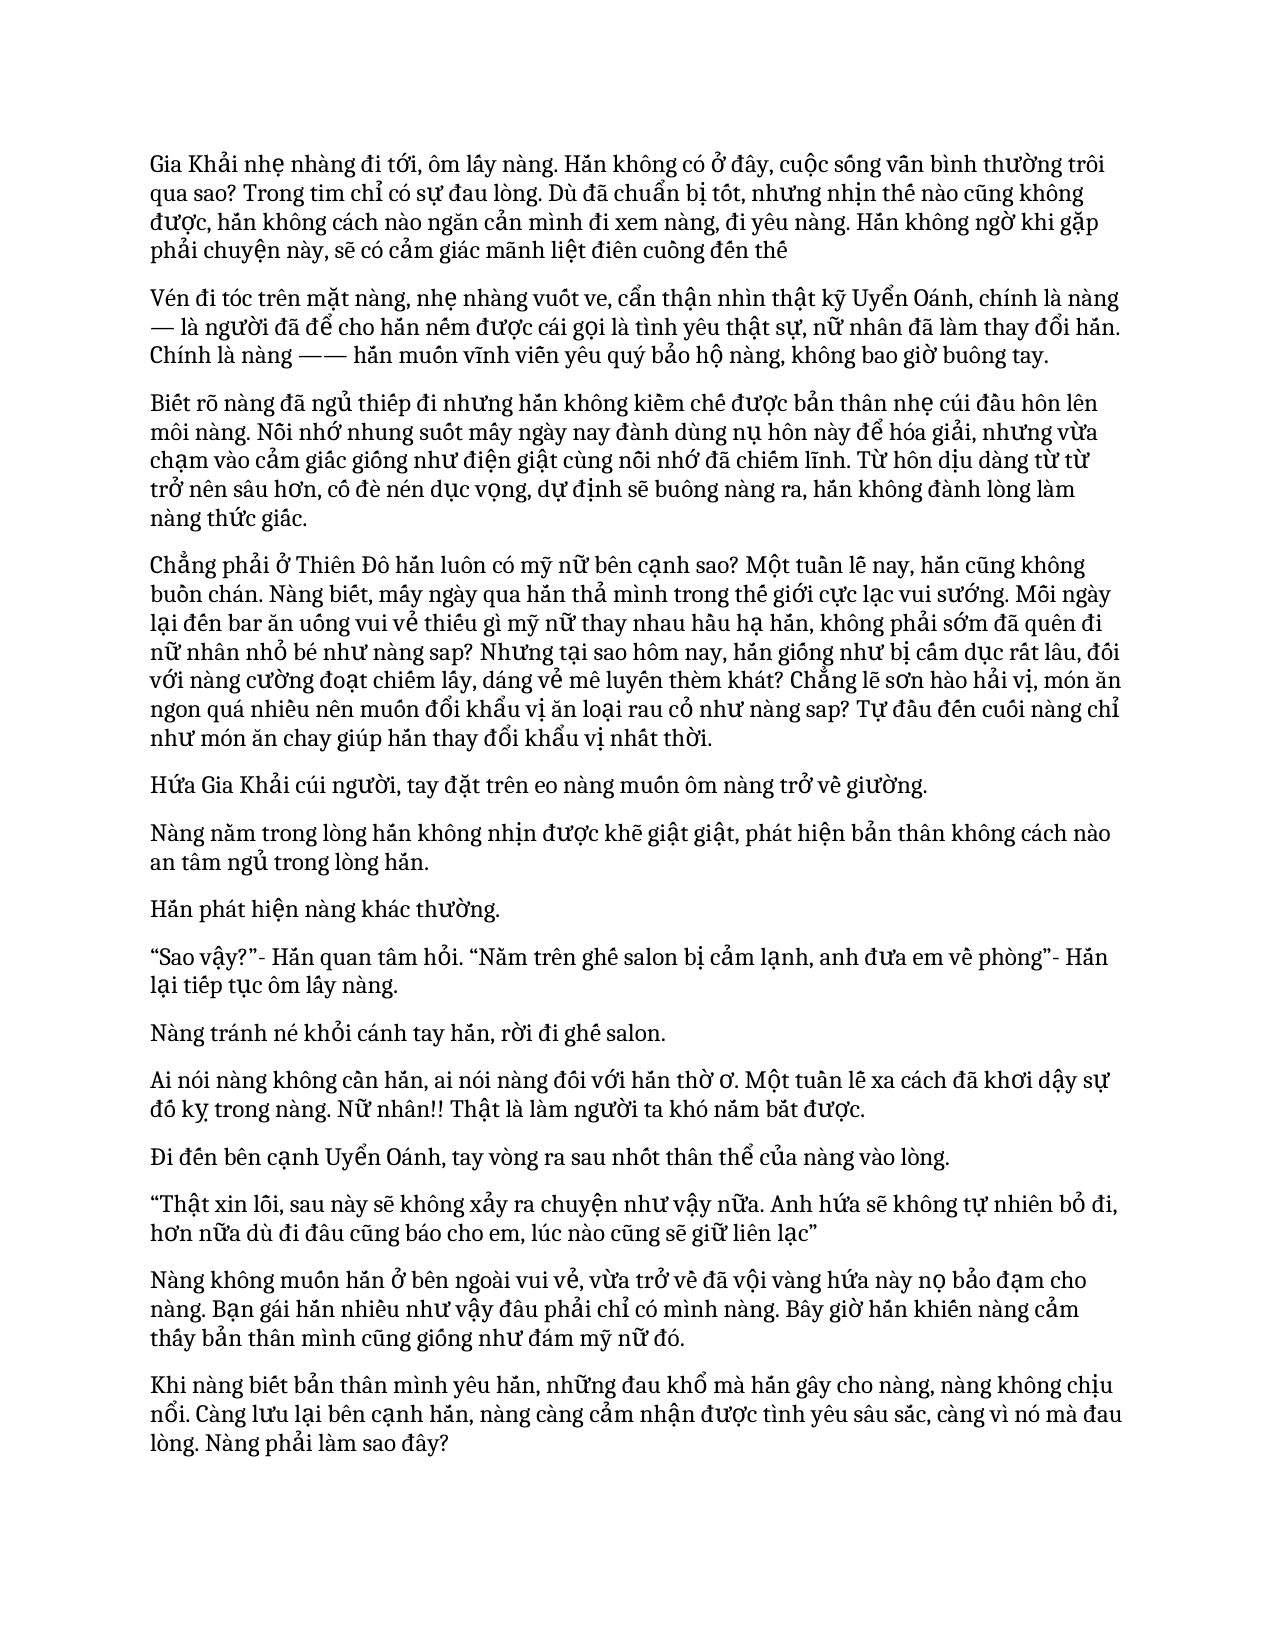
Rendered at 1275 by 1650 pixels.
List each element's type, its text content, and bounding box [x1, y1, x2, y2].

text Đi đến bên cạnh Uyển Oánh, tay vòng ra sau nhốt thân thể của nàng vào lòng. [150, 1142, 1125, 1171]
text “Thật xin lỗi, sau này sẽ không xảy ra chuyện như vậy nữa. Anh hứa sẽ không tự nhiên bỏ đi, hơn nữa dù đi đâu cũng báo cho em, lúc nào cũng sẽ giữ liên lạc” [150, 1190, 1125, 1247]
text Nàng nằm trong lòng hắn không nhịn được khẽ giật giật, phát hiện bản thân không cách nào an tâm ngủ trong lòng hắn. [150, 819, 1125, 876]
text Gia Khải nhẹ nhàng đi tới, ôm lấy nàng. Hắn không có ở đây, cuộc sống vẫn bình thường trôi qua sao? Trong tim chỉ có sự đau lòng. Dù đã chuẩn bị tốt, nhưng nhịn thế nào cũng không được, hắn không cách nào ngăn cản mình đi xem nàng, đi yêu nàng. Hắn không ngờ khi gặp phải chuyện này, sẽ có cảm giác mãnh liệt điên cuồng đến thế [150, 150, 1125, 265]
text Chẳng phải ở Thiên Đô hắn luôn có mỹ nữ bên cạnh sao? Một tuần lễ nay, hắn cũng không buồn chán. Nàng biết, mấy ngày qua hắn thả mình trong thế giới cực lạc vui sướng. Mỗi ngày lại đến bar ăn uống vui vẻ thiếu gì mỹ nữ thay nhau hầu hạ hắn, không phải sớm đã quên đi nữ nhân nhỏ bé như nàng sap? Nhưng tại sao hôm nay, hắn giống như bị cấm dục rất lâu, đối với nàng cường đoạt chiếm lấy, dáng vẻ mê luyến thèm khát? Chẳng lẽ sơn hào hải vị, món ăn ngon quá nhiều nên muốn đổi khẩu vị ăn loại rau cỏ như nàng sap? Tự đầu đến cuối nàng chỉ như món ăn chay giúp hắn thay đổi khẩu vị nhất thời. [150, 551, 1125, 752]
text Hứa Gia Khải cúi người, tay đặt trên eo nàng muốn ôm nàng trở về giường. [150, 771, 1125, 800]
text Nàng tránh né khỏi cánh tay hắn, rời đi ghế salon. [150, 1019, 1125, 1047]
text “Sao vậy?”- Hắn quan tâm hỏi. “Nằm trên ghế salon bị cảm lạnh, anh đưa em về phòng”- Hắn lại tiếp tục ôm lấy nàng. [150, 942, 1125, 1000]
text Biết rõ nàng đã ngủ thiếp đi nhưng hắn không kiềm chế được bản thân nhẹ cúi đầu hôn lên môi nàng. Nỗi nhớ nhung suốt mấy ngày nay đành dùng nụ hôn này để hóa giải, nhưng vừa chạm vào cảm giấc giống như điện giật cùng nỗi nhớ đã chiếm lĩnh. Từ hôn dịu dàng từ từ trở nên sâu hơn, cố đè nén dục vọng, dự định sẽ buông nàng ra, hắn không đành lòng làm nàng thức giấc. [150, 389, 1125, 532]
text Nàng không muốn hắn ở bên ngoài vui vẻ, vừa trở về đã vội vàng hứa này nọ bảo đạm cho nàng. Bạn gái hắn nhiều như vậy đâu phải chỉ có mình nàng. Bây giờ hắn khiến nàng cảm thấy bản thân mình cũng giống như đám mỹ nữ đó. [150, 1266, 1125, 1352]
text Ai nói nàng không cần hắn, ai nói nàng đối với hắn thờ ơ. Một tuần lễ xa cách đã khơi dậy sự đố kỵ trong nàng. Nữ nhân!! Thật là làm người ta khó nắm bắt được. [150, 1066, 1125, 1124]
text Hắn phát hiện nàng khác thường. [150, 895, 1125, 924]
text Vén đi tóc trên mặt nàng, nhẹ nhàng vuốt ve, cẩn thận nhìn thật kỹ Uyển Oánh, chính là nàng — là người đã để cho hắn nếm được cái gọi là tình yêu thật sự, nữ nhân đã làm thay đổi hắn. Chính là nàng —— hắn muốn vĩnh viễn yêu quý bảo hộ nàng, không bao giờ buông tay. [150, 284, 1125, 370]
text Khi nàng biết bản thân mình yêu hắn, những đau khổ mà hắn gây cho nàng, nàng không chịu nổi. Càng lưu lại bên cạnh hắn, nàng càng cảm nhận được tình yêu sâu sắc, càng vì nó mà đau lòng. Nàng phải làm sao đây? [150, 1371, 1125, 1457]
